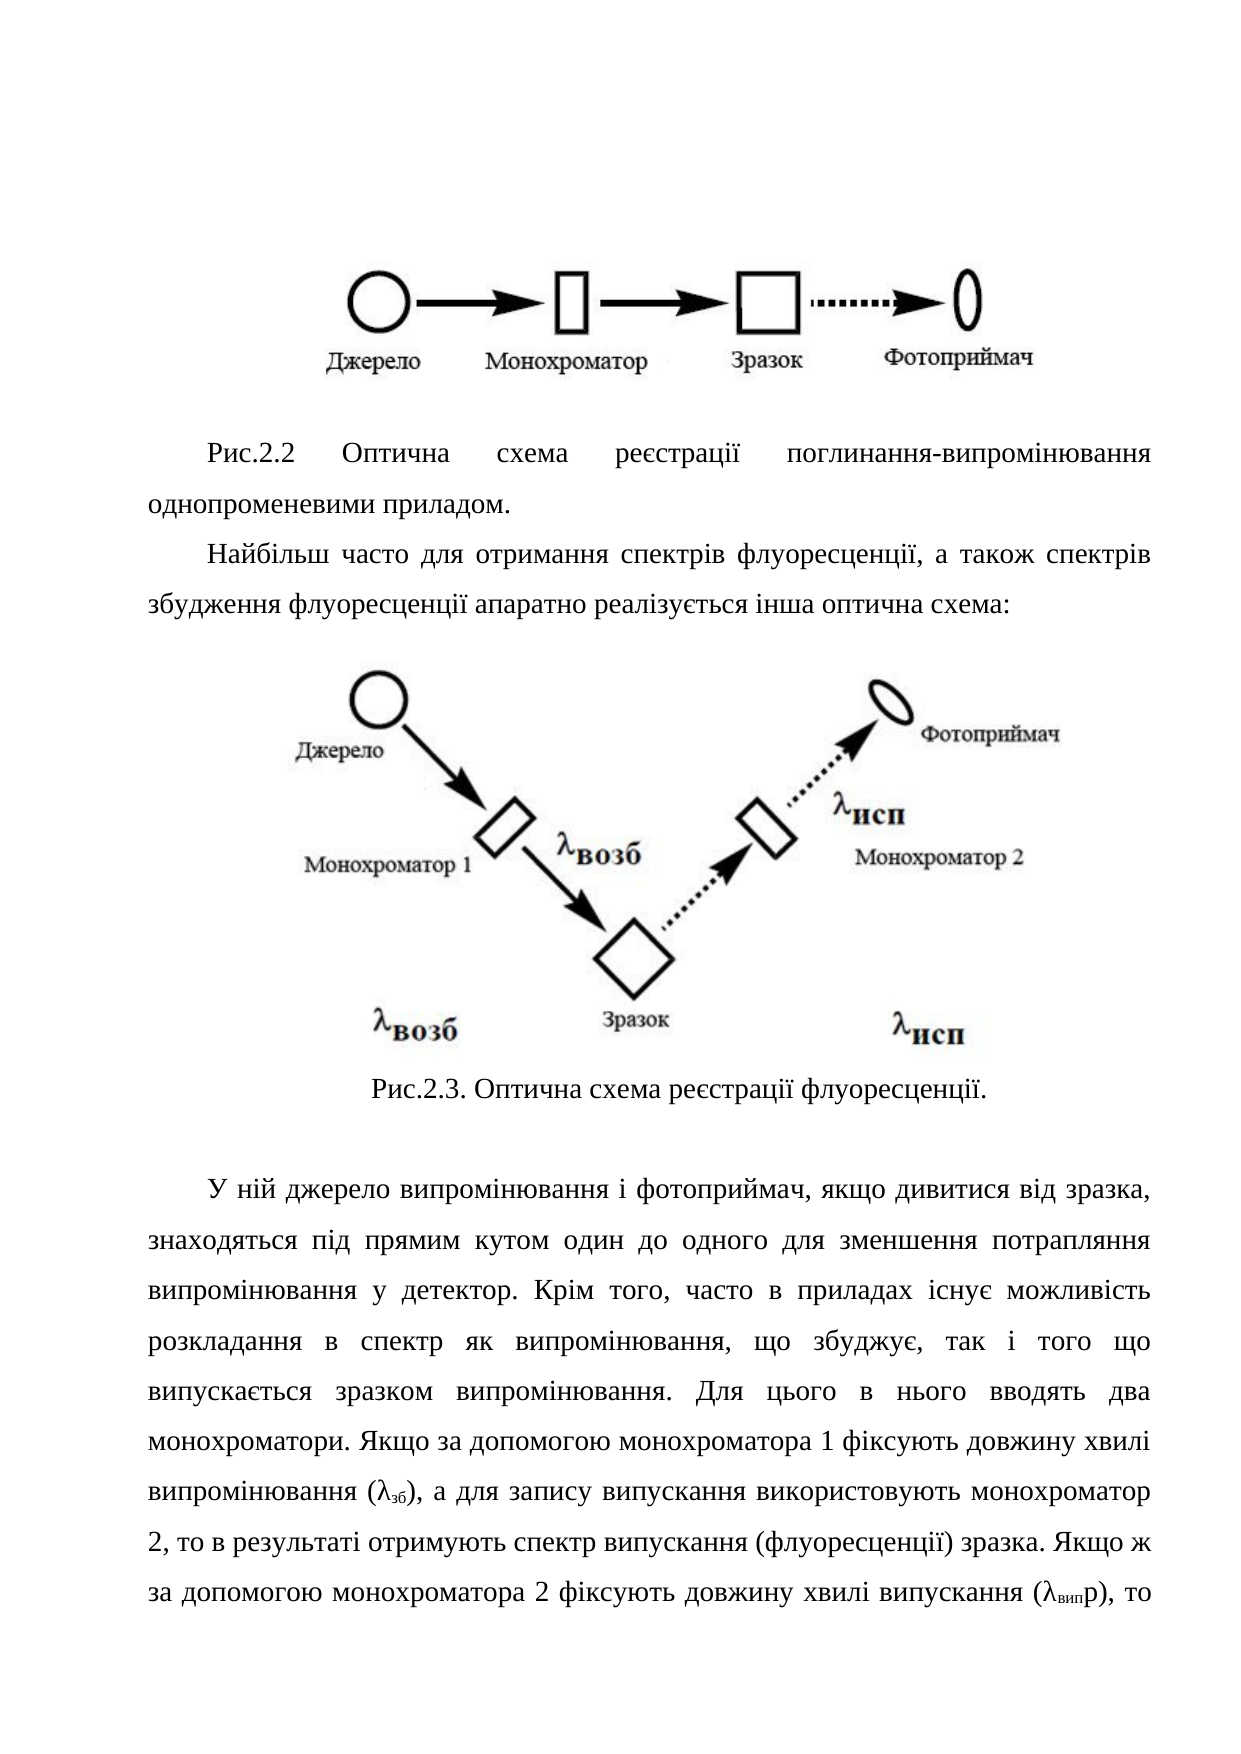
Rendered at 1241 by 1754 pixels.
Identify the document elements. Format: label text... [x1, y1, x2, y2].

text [148, 1172, 1152, 1608]
picture [287, 636, 1072, 1057]
text Рис.2.3. Оптична схема реєстрації флуоресценції. [148, 1071, 1152, 1104]
picture [302, 239, 1057, 422]
text Рис.2.2 Оптична схема реєстрації поглинання-випромінювання однопроменевими приладом. [148, 436, 1152, 519]
text Найбільш часто для отримання спектрів флуоресценції, а також спектрів збудження флуоресценції апаратно реалізується інша оптична схема: [148, 536, 1152, 620]
